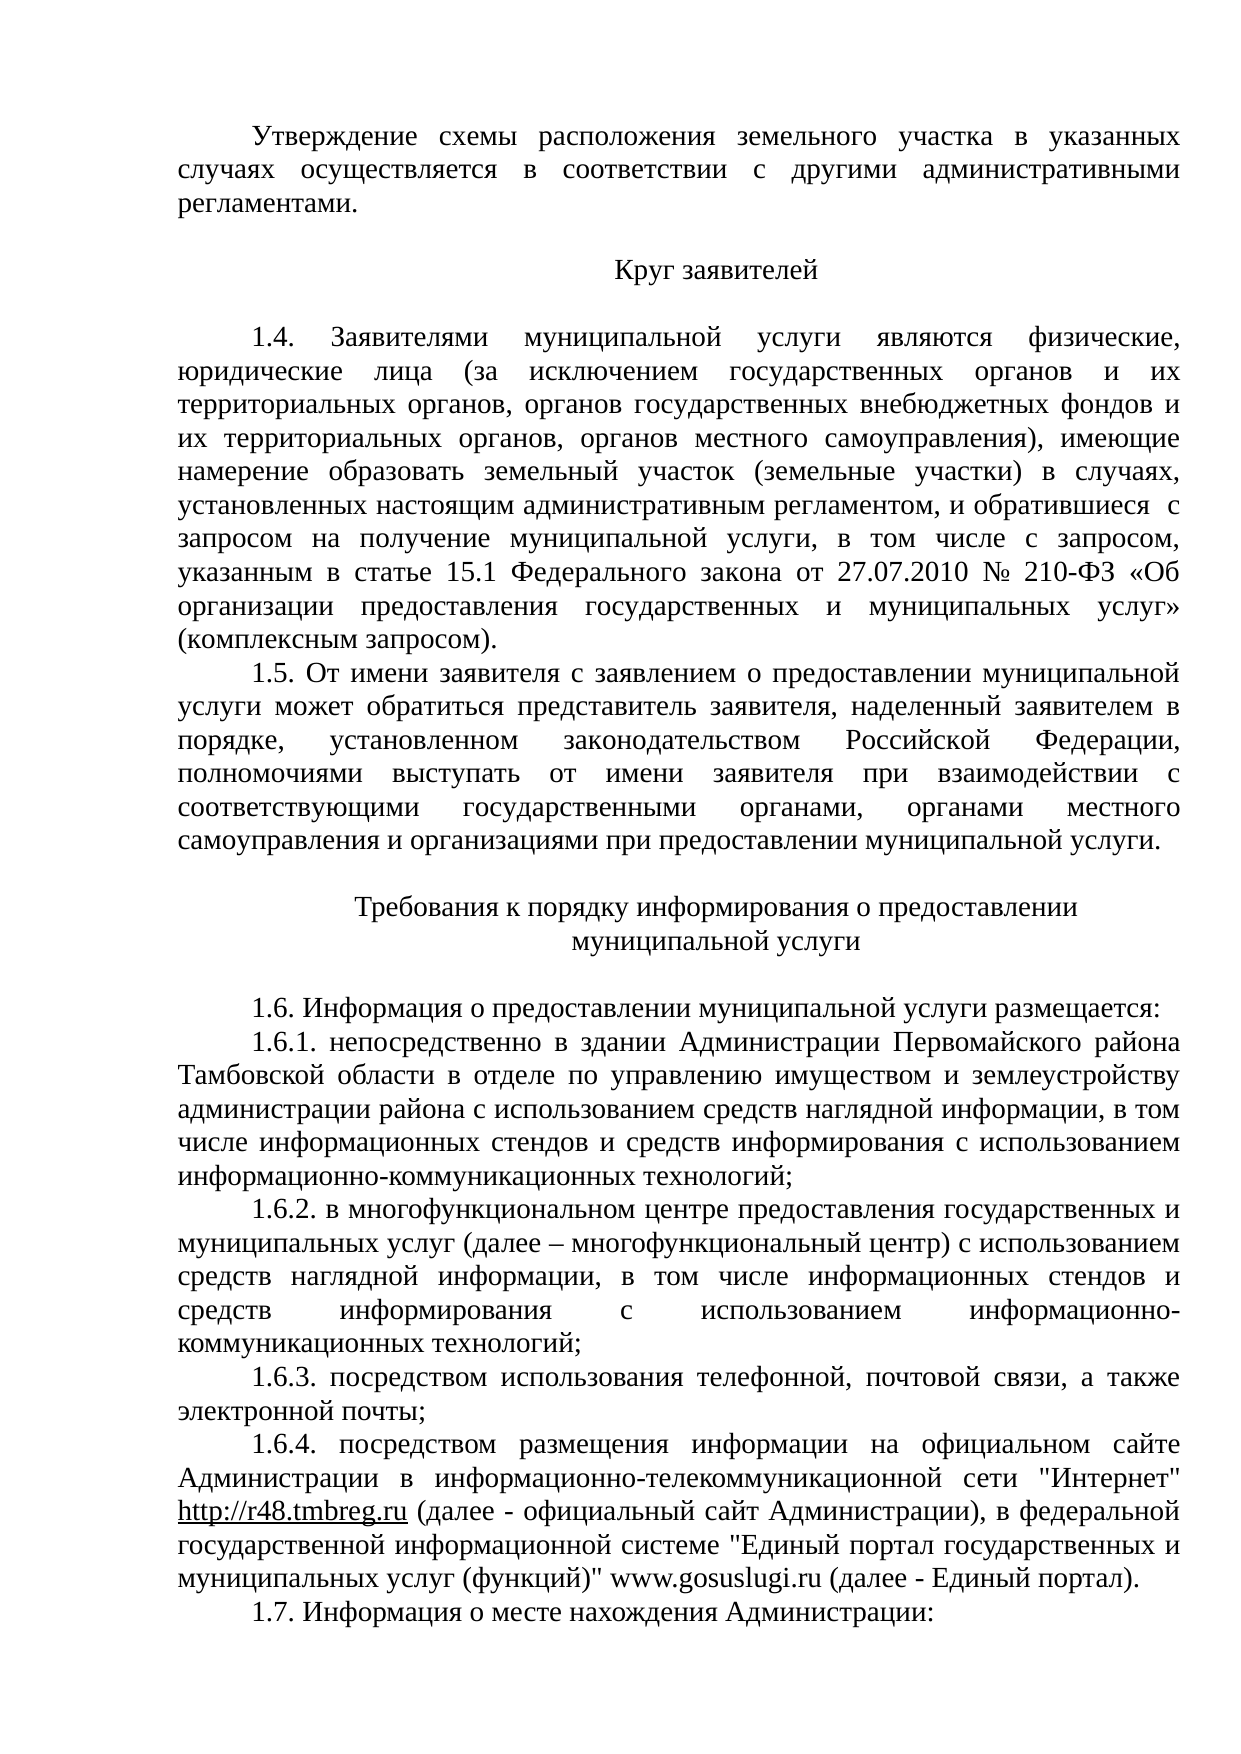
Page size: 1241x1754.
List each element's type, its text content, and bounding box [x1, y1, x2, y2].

text 1.6.2. в многофункциональном центре предоставления государственных и муниципальных услуг (далее – многофункциональный центр) с использованием средств наглядной информации, в том числе информационных стендов и средств информирования с использованием информационно-коммуникационных технологий; [177, 1191, 1181, 1359]
text 1.6. Информация о предоставлении муниципальной услуги размещается: [177, 990, 1181, 1024]
text 1.7. Информация о месте нахождения Администрации: [177, 1594, 1181, 1627]
text 1.6.3. посредством использования телефонной, почтовой связи, а также электронной почты; [177, 1359, 1181, 1426]
text 1.5. От имени заявителя с заявлением о предоставлении муниципальной услуги может обратиться представитель заявителя, наделенный заявителем в порядке, установленном законодательством Российской Федерации, полномочиями выступать от имени заявителя при взаимодействии с соответствующими государственными органами, органами местного самоуправления и организациями при предоставлении муниципальной услуги. [177, 655, 1181, 856]
text муниципальной услуги [177, 923, 1181, 957]
text 1.6.4. посредством размещения информации на официальном сайте Администрации в информационно-телекоммуникационной сети "Интернет" http://r48.tmbreg.ru (далее - официальный сайт Администрации), в федеральной государственной информационной системе "Единый портал государственных и муниципальных услуг (функций)" www.gosuslugi.ru (далее - Единый портал). [177, 1426, 1181, 1594]
text Утверждение схемы расположения земельного участка в указанных случаях осуществляется в соответствии с другими административными регламентами. [177, 118, 1181, 219]
text 1.4. Заявителями муниципальной услуги являются физические, юридические лица (за исключением государственных органов и их территориальных органов, органов государственных внебюджетных фондов и их территориальных органов, органов местного самоуправления), имеющие намерение образовать земельный участок (земельные участки) в случаях, установленных настоящим административным регламентом, и обратившиеся с запросом на получение муниципальной услуги, в том числе с запросом, указанным в статье 15.1 Федерального закона от 27.07.2010 № 210-ФЗ «Об организации предоставления государственных и муниципальных услуг» (комплексным запросом). [177, 319, 1181, 655]
text Требования к порядку информирования о предоставлении [177, 889, 1181, 923]
text 1.6.1. непосредственно в здании Администрации Первомайского района Тамбовской области в отделе по управлению имуществом и землеустройству администрации района с использованием средств наглядной информации, в том числе информационных стендов и средств информирования с использованием информационно-коммуникационных технологий; [177, 1024, 1181, 1191]
text Круг заявителей [177, 252, 1181, 286]
